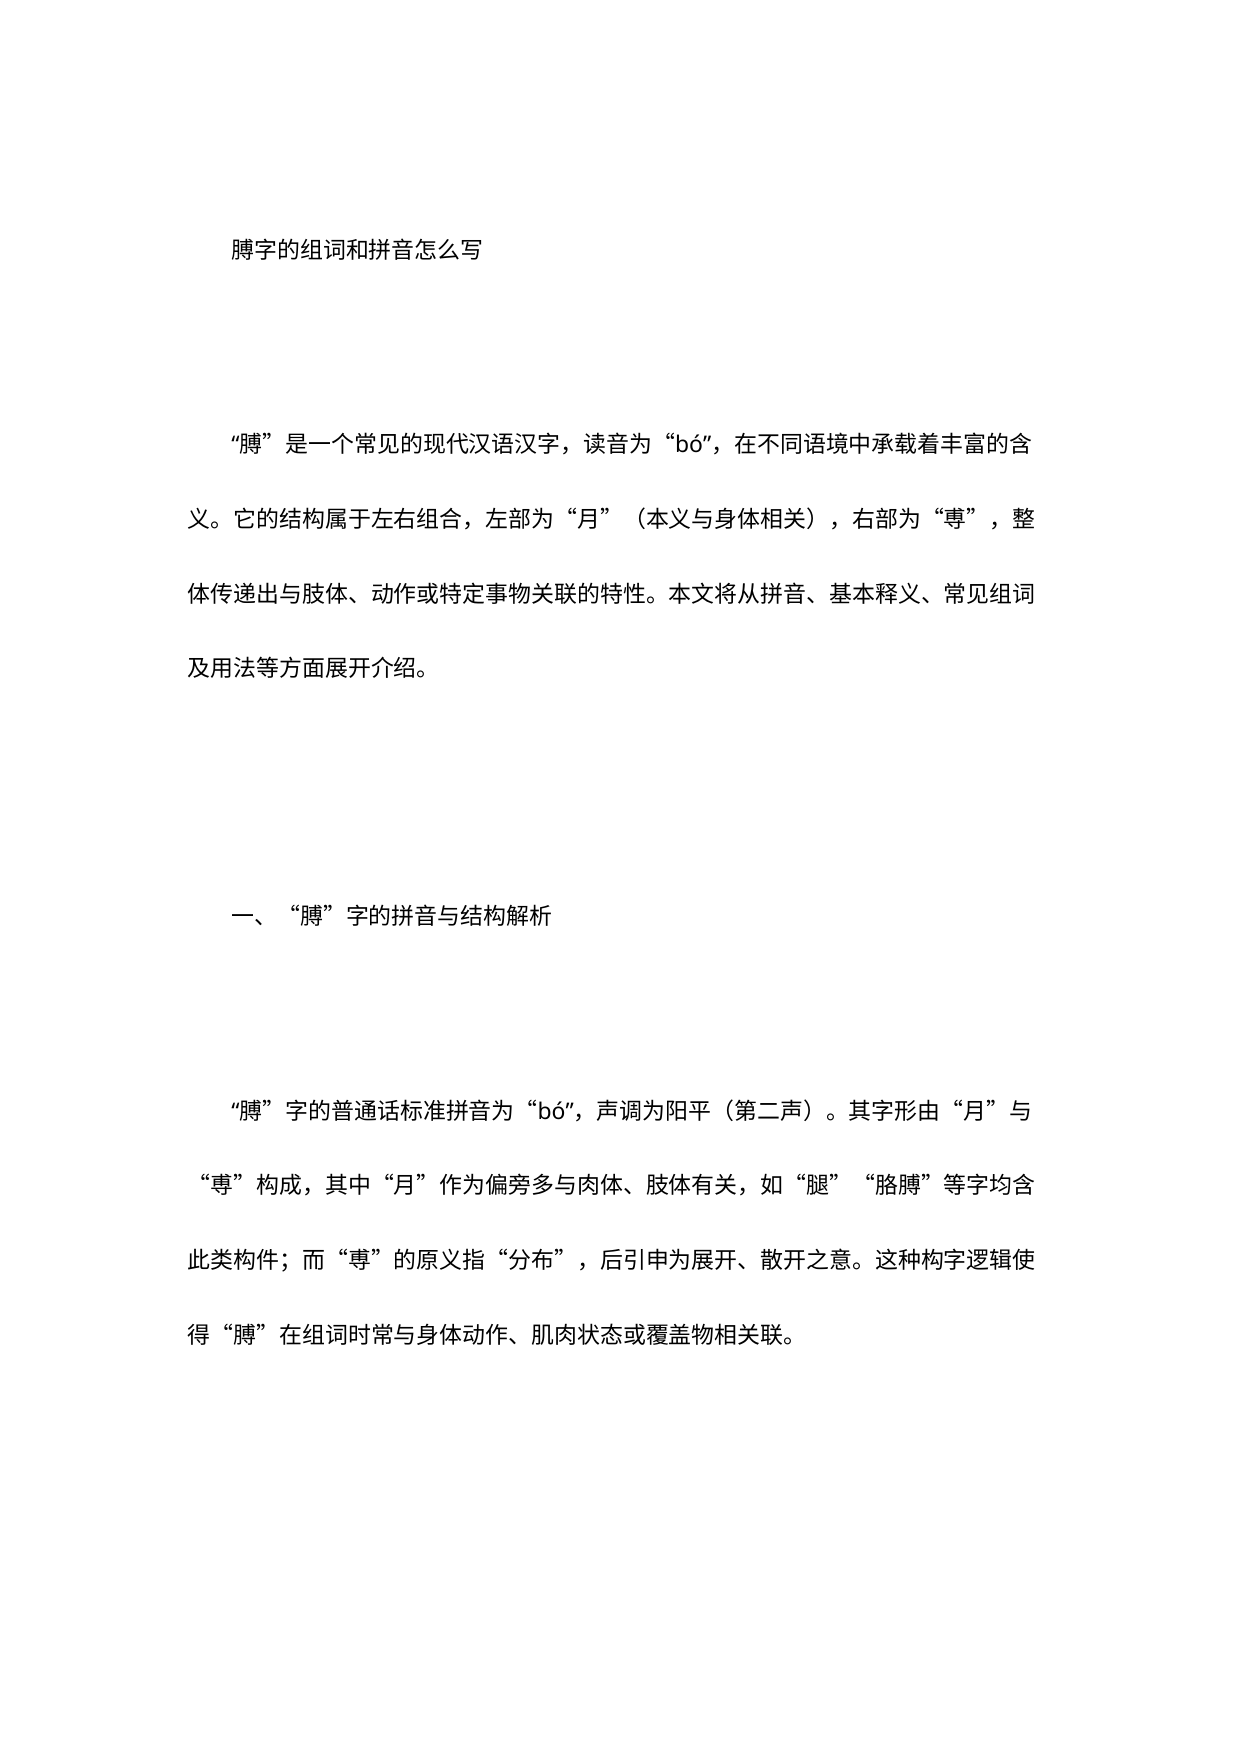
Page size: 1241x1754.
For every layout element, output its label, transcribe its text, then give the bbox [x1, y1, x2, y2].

text 一、“膊”字的拼音与结构解析 [187, 882, 1053, 947]
text “膊”字的普通话标准拼音为“bó”，声调为阳平（第二声）。其字形由“月”与“尃”构成，其中“月”作为偏旁多与肉体、肢体有关，如“腿”“胳膊”等字均含此类构件；而“尃”的原义指“分布”，后引申为展开、散开之意。这种构字逻辑使得“膊”在组词时常与身体动作、肌肉状态或覆盖物相关联。 [187, 1077, 1053, 1366]
text “膊”是一个常见的现代汉语汉字，读音为“bó”，在不同语境中承载着丰富的含义。它的结构属于左右组合，左部为“月”（本义与身体相关），右部为“尃”，整体传递出与肢体、动作或特定事物关联的特性。本文将从拼音、基本释义、常见组词及用法等方面展开介绍。 [187, 410, 1053, 699]
text 膊字的组词和拼音怎么写 [187, 216, 1053, 281]
